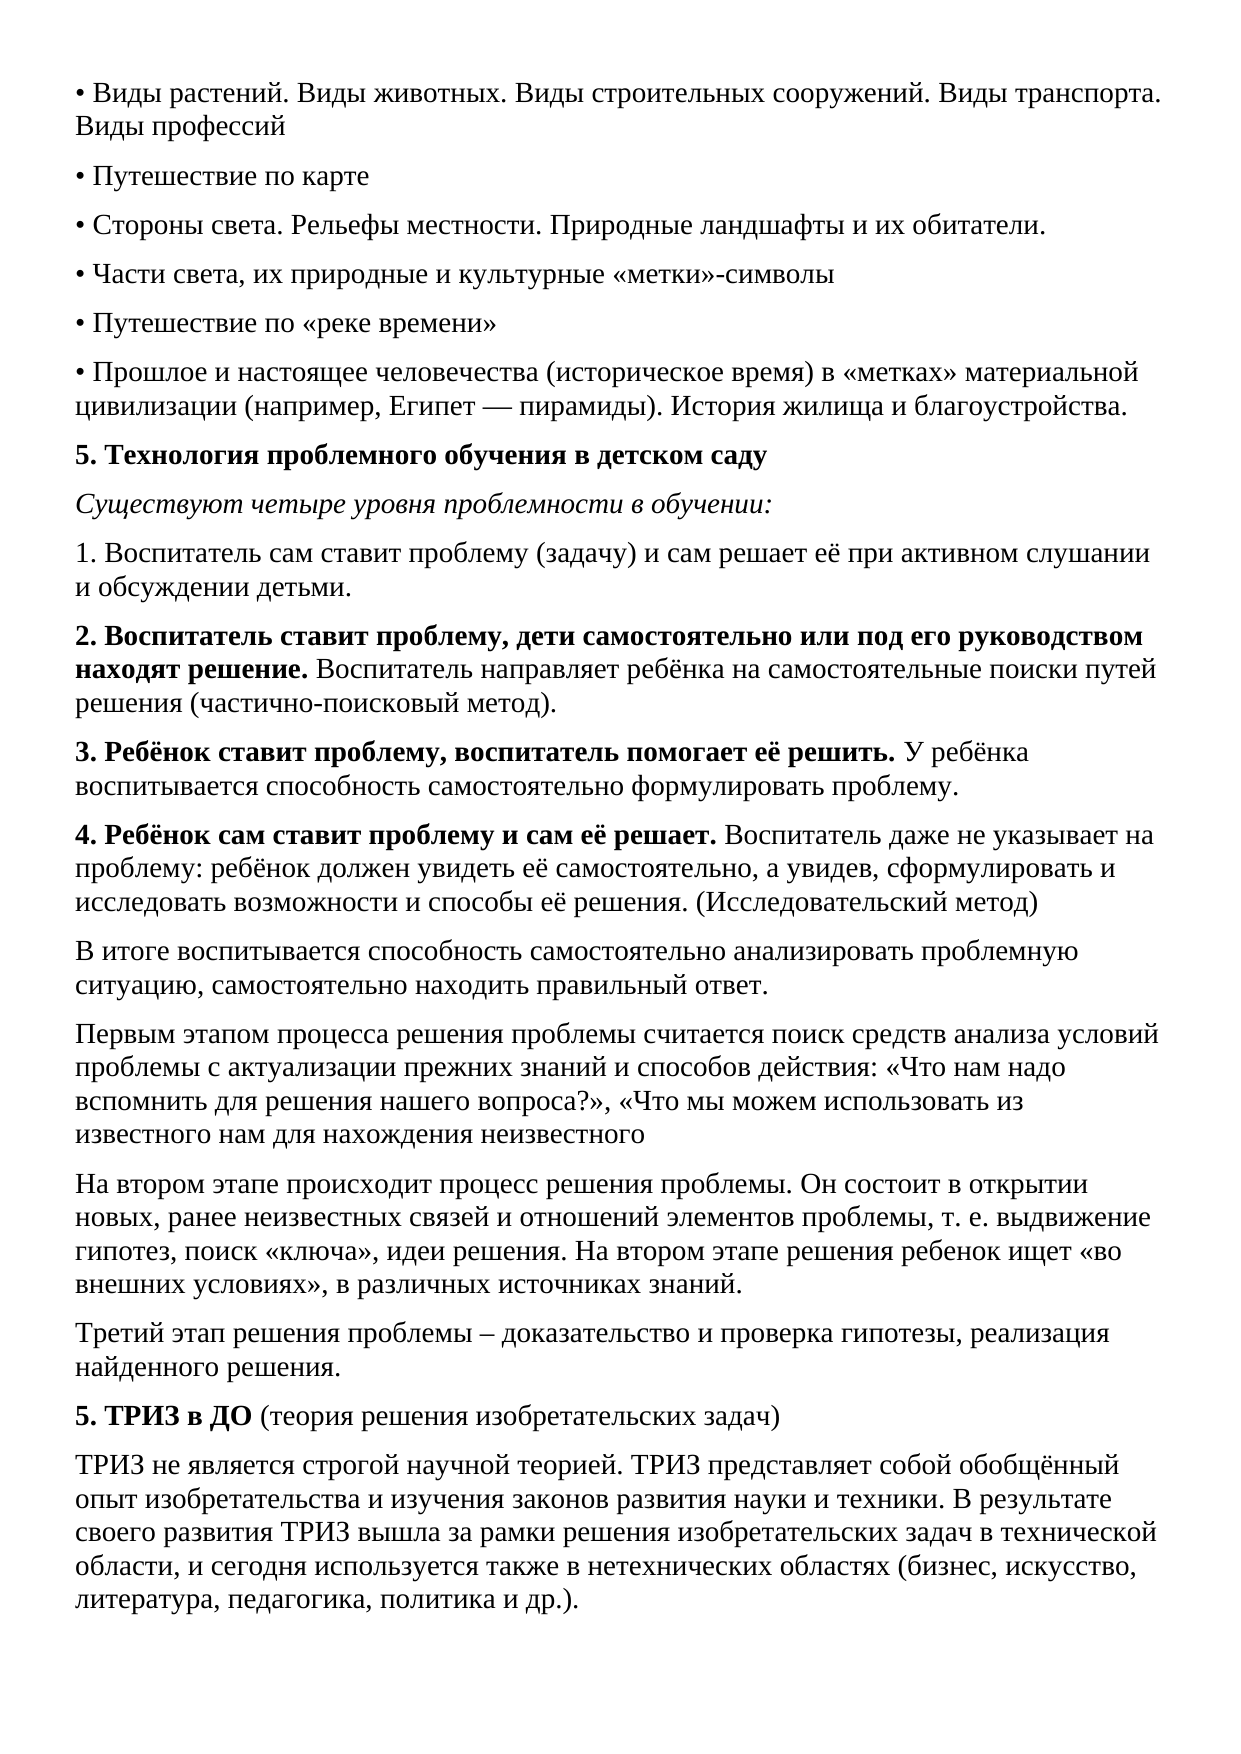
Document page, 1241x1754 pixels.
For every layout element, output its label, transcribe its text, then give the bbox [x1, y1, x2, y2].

text • Путешествие по карте [75, 158, 1165, 191]
text В итоге воспитывается способность самостоятельно анализировать проблемную ситуацию, самостоятельно находить правильный ответ. [75, 933, 1165, 1000]
text Третий этап решения проблемы – доказательство и проверка гипотезы, реализация найденного решения. [75, 1316, 1165, 1383]
text • Стороны света. Рельефы местности. Природные ландшафты и их обитатели. [75, 207, 1165, 240]
text 5. Технология проблемного обучения в детском саду [75, 437, 1165, 471]
text 2. Воспитатель ставит проблему, дети самостоятельно или под его руководством находят решение. Воспитатель направляет ребёнка на самостоятельные поиски путей решения (частично-поисковый метод). [75, 618, 1165, 719]
text 1. Воспитатель сам ставит проблему (задачу) и сам решает её при активном слушании и обсуждении детьми. [75, 535, 1165, 602]
text На втором этапе происходит процесс решения проблемы. Он состоит в открытии новых, ранее неизвестных связей и отношений элементов проблемы, т. е. выдвижение гипотез, поиск «ключа», идеи решения. На втором этапе решения ребенок ищет «во внешних условиях», в различных источниках знаний. [75, 1166, 1165, 1300]
text 3. Ребёнок ставит проблему, воспитатель помогает её решить. У ребёнка воспитывается способность самостоятельно формулировать проблему. [75, 734, 1165, 801]
text • Части света, их природные и культурные «метки»-символы [75, 256, 1165, 289]
text • Виды растений. Виды животных. Виды строительных сооружений. Виды транспорта. Виды профессий [75, 75, 1165, 142]
text Первым этапом процесса решения проблемы считается поиск средств анализа условий проблемы с актуализации прежних знаний и способов действия: «Что нам надо вспомнить для решения нашего вопроса?», «Что мы можем использовать из известного нам для нахождения неизвестного [75, 1016, 1165, 1150]
text Существуют четыре уровня проблемности в обучении: [75, 486, 1165, 520]
text 5. ТРИЗ в ДО (теория решения изобретательских задач) [75, 1398, 1165, 1432]
text • Путешествие по «реке времени» [75, 305, 1165, 339]
text • Прошлое и настоящее человечества (историческое время) в «метках» материальной цивилизации (например, Египет — пирамиды). История жилища и благоустройства. [75, 354, 1165, 421]
text 4. Ребёнок сам ставит проблему и сам её решает. Воспитатель даже не указывает на проблему: ребёнок должен увидеть её самостоятельно, а увидев, сформулировать и исследовать возможности и способы её решения. (Исследовательский метод) [75, 817, 1165, 918]
text ТРИЗ не является строгой научной теорией. ТРИЗ представляет собой обобщённый опыт изобретательства и изучения законов развития науки и техники. В результате своего развития ТРИЗ вышла за рамки решения изобретательских задач в технической области, и сегодня используется также в нетехнических областях (бизнес, искусство, литература, педагогика, политика и др.). [75, 1447, 1165, 1615]
